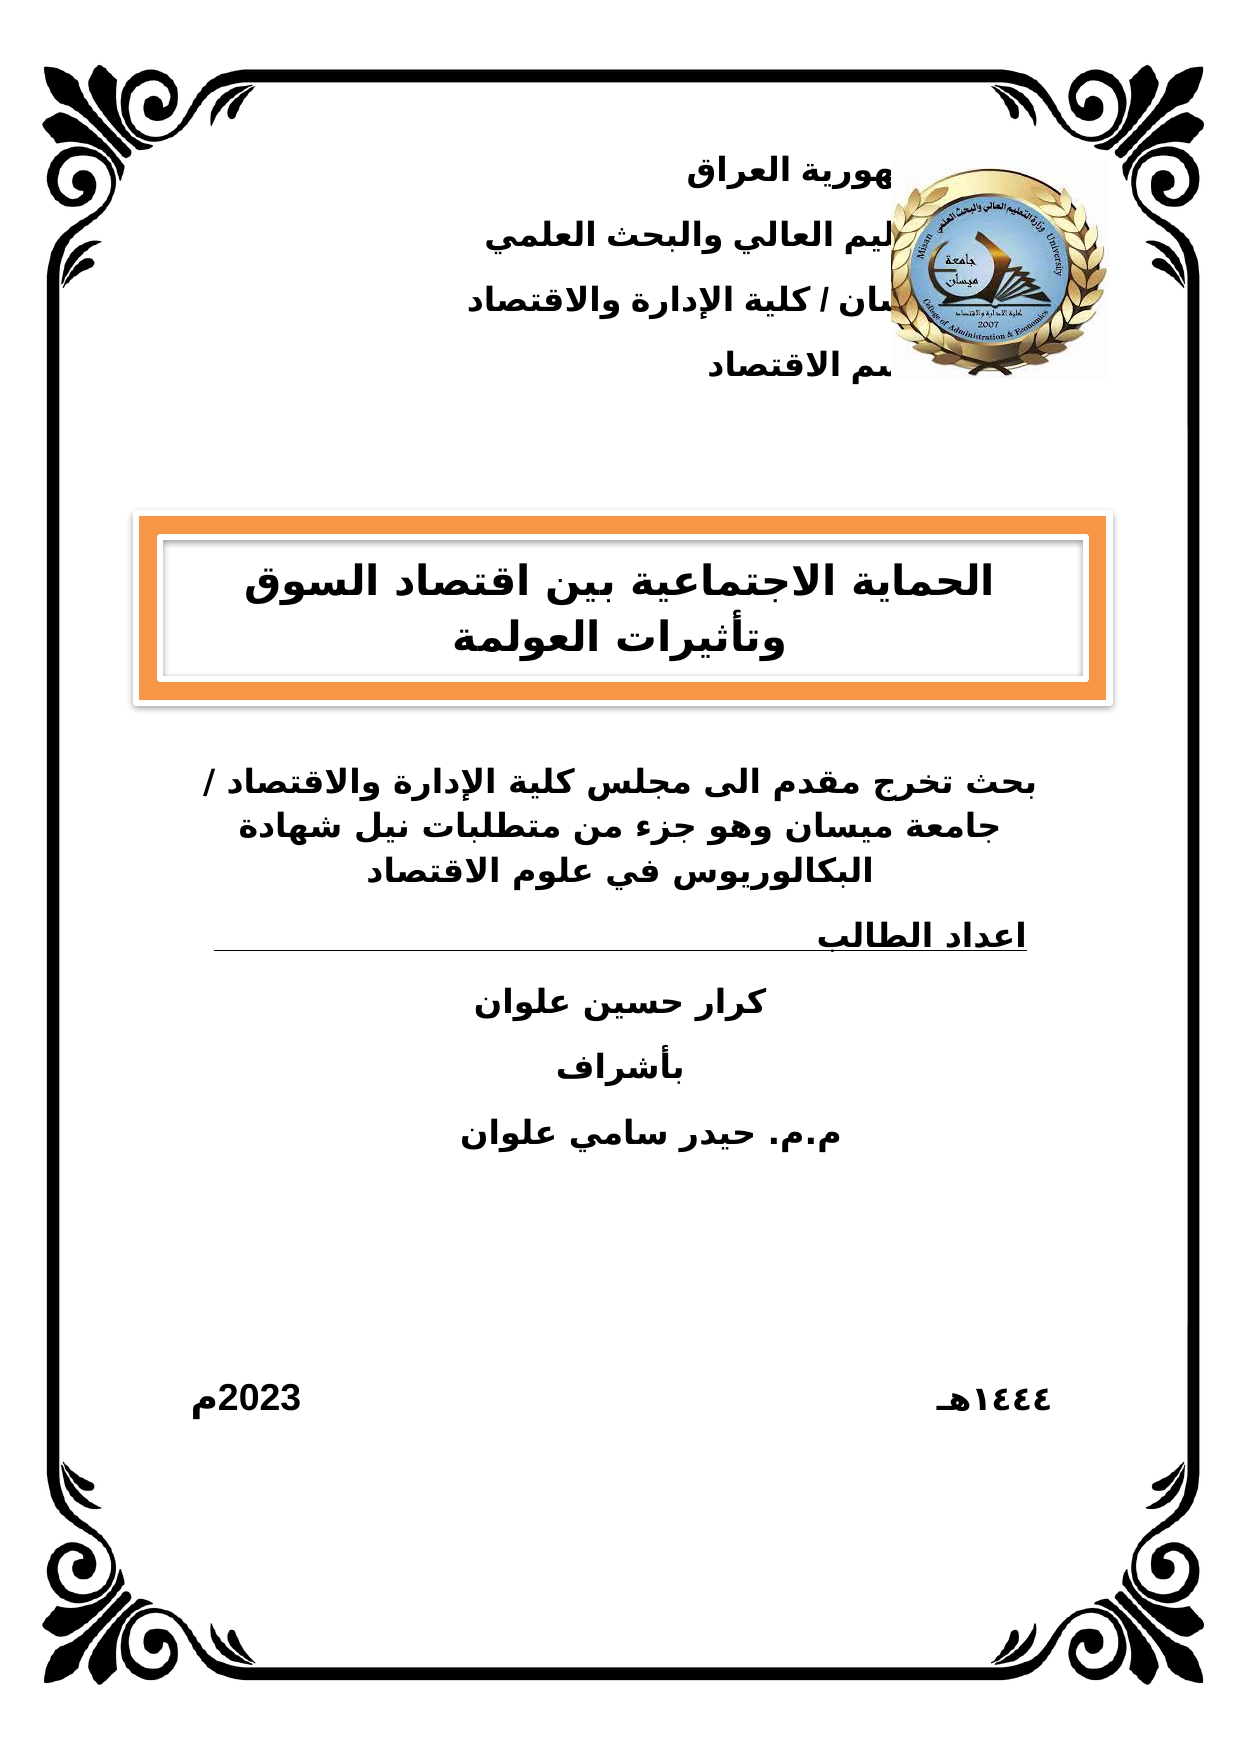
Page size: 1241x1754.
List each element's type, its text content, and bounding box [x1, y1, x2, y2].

picture [3, 10, 1241, 1738]
text كرار حسين علوان [187, 982, 1053, 1021]
text الحماية الاجتماعية بين اقتصاد السوق وتأثيرات العولمة [187, 557, 1053, 661]
text قسم الاقتصاد [187, 345, 891, 383]
text بحث تخرج مقدم الى مجلس كلية الإدارة والاقتصاد / جامعة ميسان وهو جزء من متطلبات نيل شهادة البكالوريوس في علوم الاقتصاد [187, 762, 1053, 890]
text بأشراف [187, 1048, 1053, 1087]
text اعداد الطالب [187, 917, 1053, 956]
text م.م. حيدر سامي علوان [187, 1113, 1103, 1152]
text جمهورية العراق [187, 150, 1053, 188]
text ١٤٤٤هـ 2023م [187, 1376, 1053, 1419]
text جامعة ميسان / كلية الإدارة والاقتصاد [187, 280, 891, 318]
text وزارة التعليم العالي والبحث العلمي [187, 215, 891, 253]
